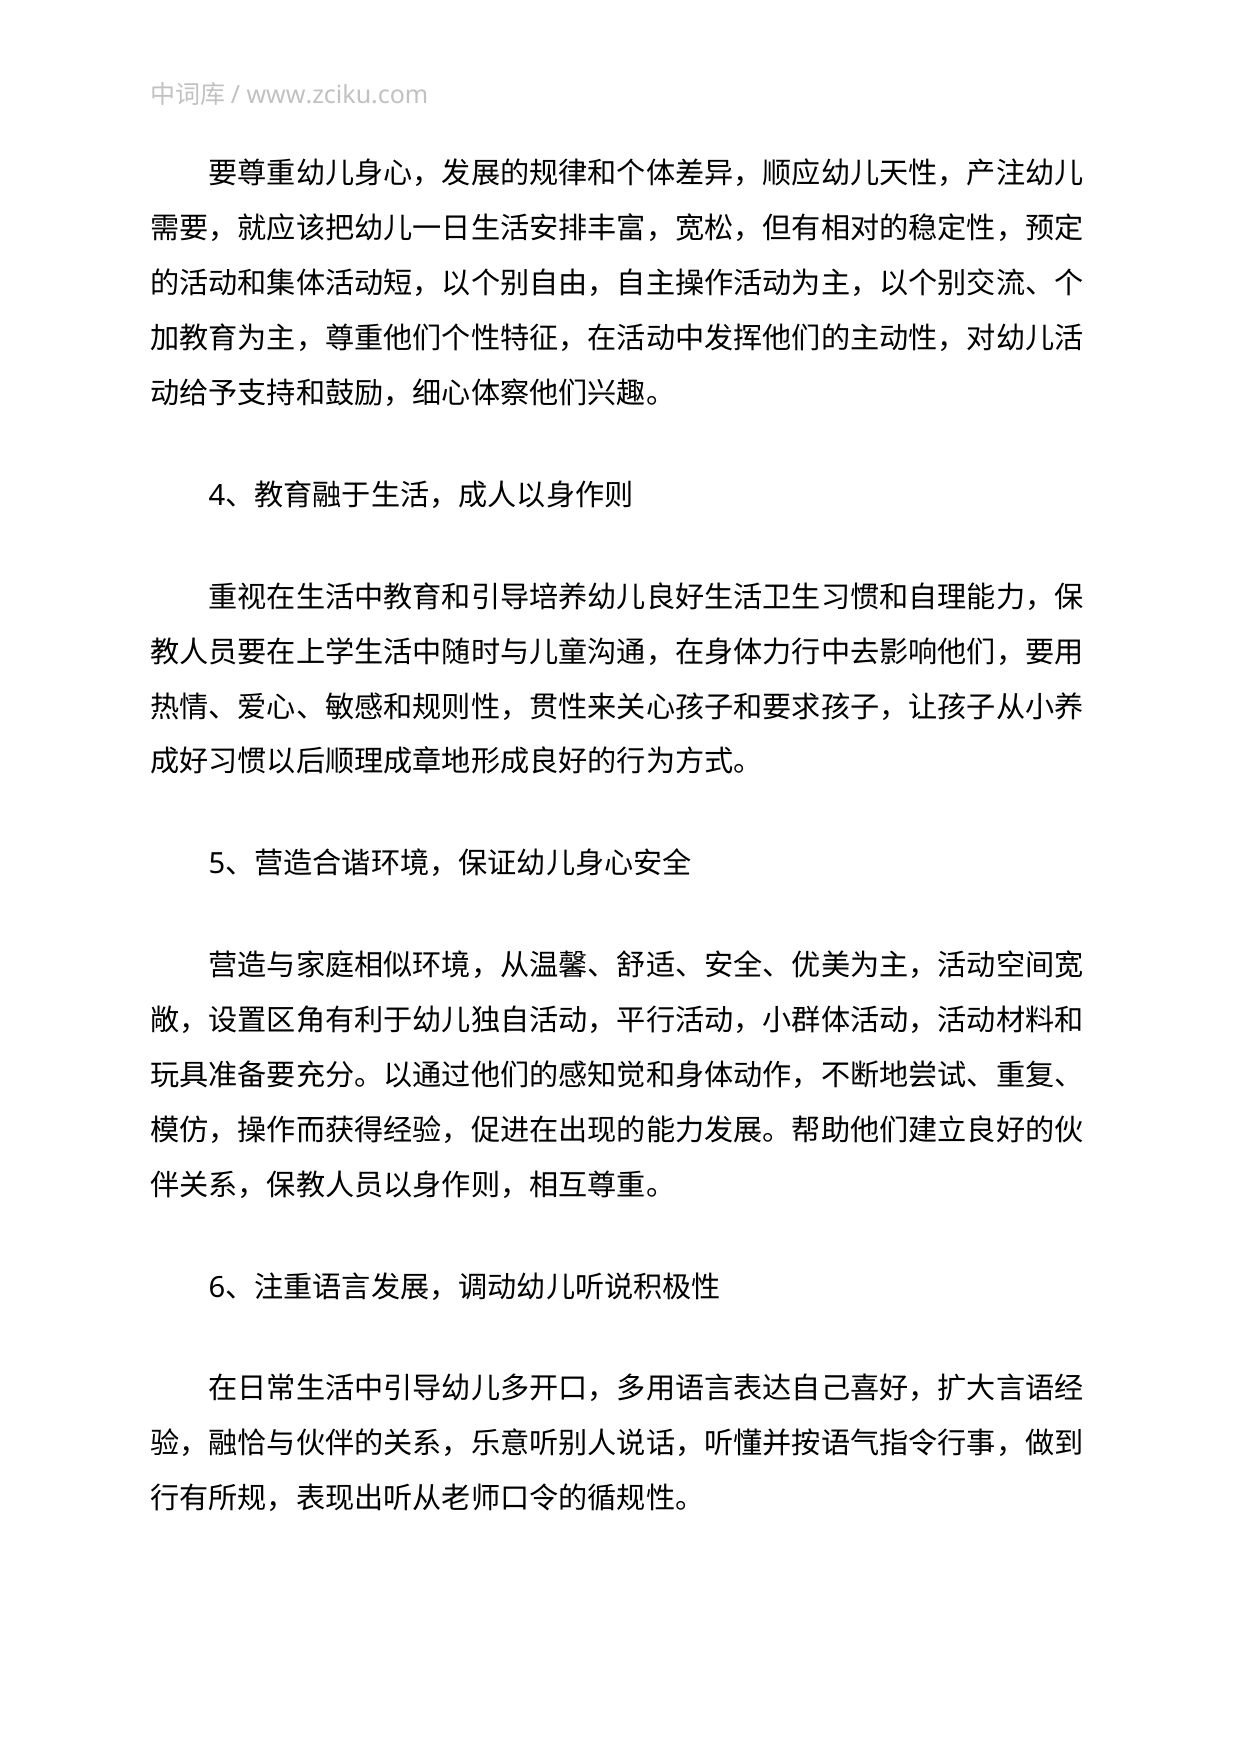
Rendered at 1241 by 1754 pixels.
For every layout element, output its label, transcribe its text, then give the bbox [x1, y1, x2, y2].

text 要尊重幼儿身心，发展的规律和个体差异，顺应幼儿天性，产注幼儿需要，就应该把幼儿一日生活安排丰富，宽松，但有相对的稳定性，预定的活动和集体活动短，以个别自由，自主操作活动为主，以个别交流、个加教育为主，尊重他们个性特征，在活动中发挥他们的主动性，对幼儿活动给予支持和鼓励，细心体察他们兴趣。 [150, 150, 1090, 412]
text 在日常生活中引导幼儿多开口，多用语言表达自己喜好，扩大言语经验，融恰与伙伴的关系，乐意听别人说话，听懂并按语气指令行事，做到行有所规，表现出听从老师口令的循规性。 [150, 1365, 1090, 1517]
text 4、教育融于生活，成人以身作则 [150, 471, 1090, 514]
text 营造与家庭相似环境，从温馨、舒适、安全、优美为主，活动空间宽敞，设置区角有利于幼儿独自活动，平行活动，小群体活动，活动材料和玩具准备要充分。以通过他们的感知觉和身体动作，不断地尝试、重复、模仿，操作而获得经验，促进在出现的能力发展。帮助他们建立良好的伙伴关系，保教人员以身作则，相互尊重。 [150, 942, 1090, 1204]
text 5、营造合谐环境，保证幼儿身心安全 [150, 840, 1090, 882]
text 6、注重语言发展，调动幼儿听说积极性 [150, 1263, 1090, 1306]
text 重视在生活中教育和引导培养幼儿良好生活卫生习惯和自理能力，保教人员要在上学生活中随时与儿童沟通，在身体力行中去影响他们，要用热情、爱心、敏感和规则性，贯性来关心孩子和要求孩子，让孩子从小养成好习惯以后顺理成章地形成良好的行为方式。 [150, 573, 1090, 780]
